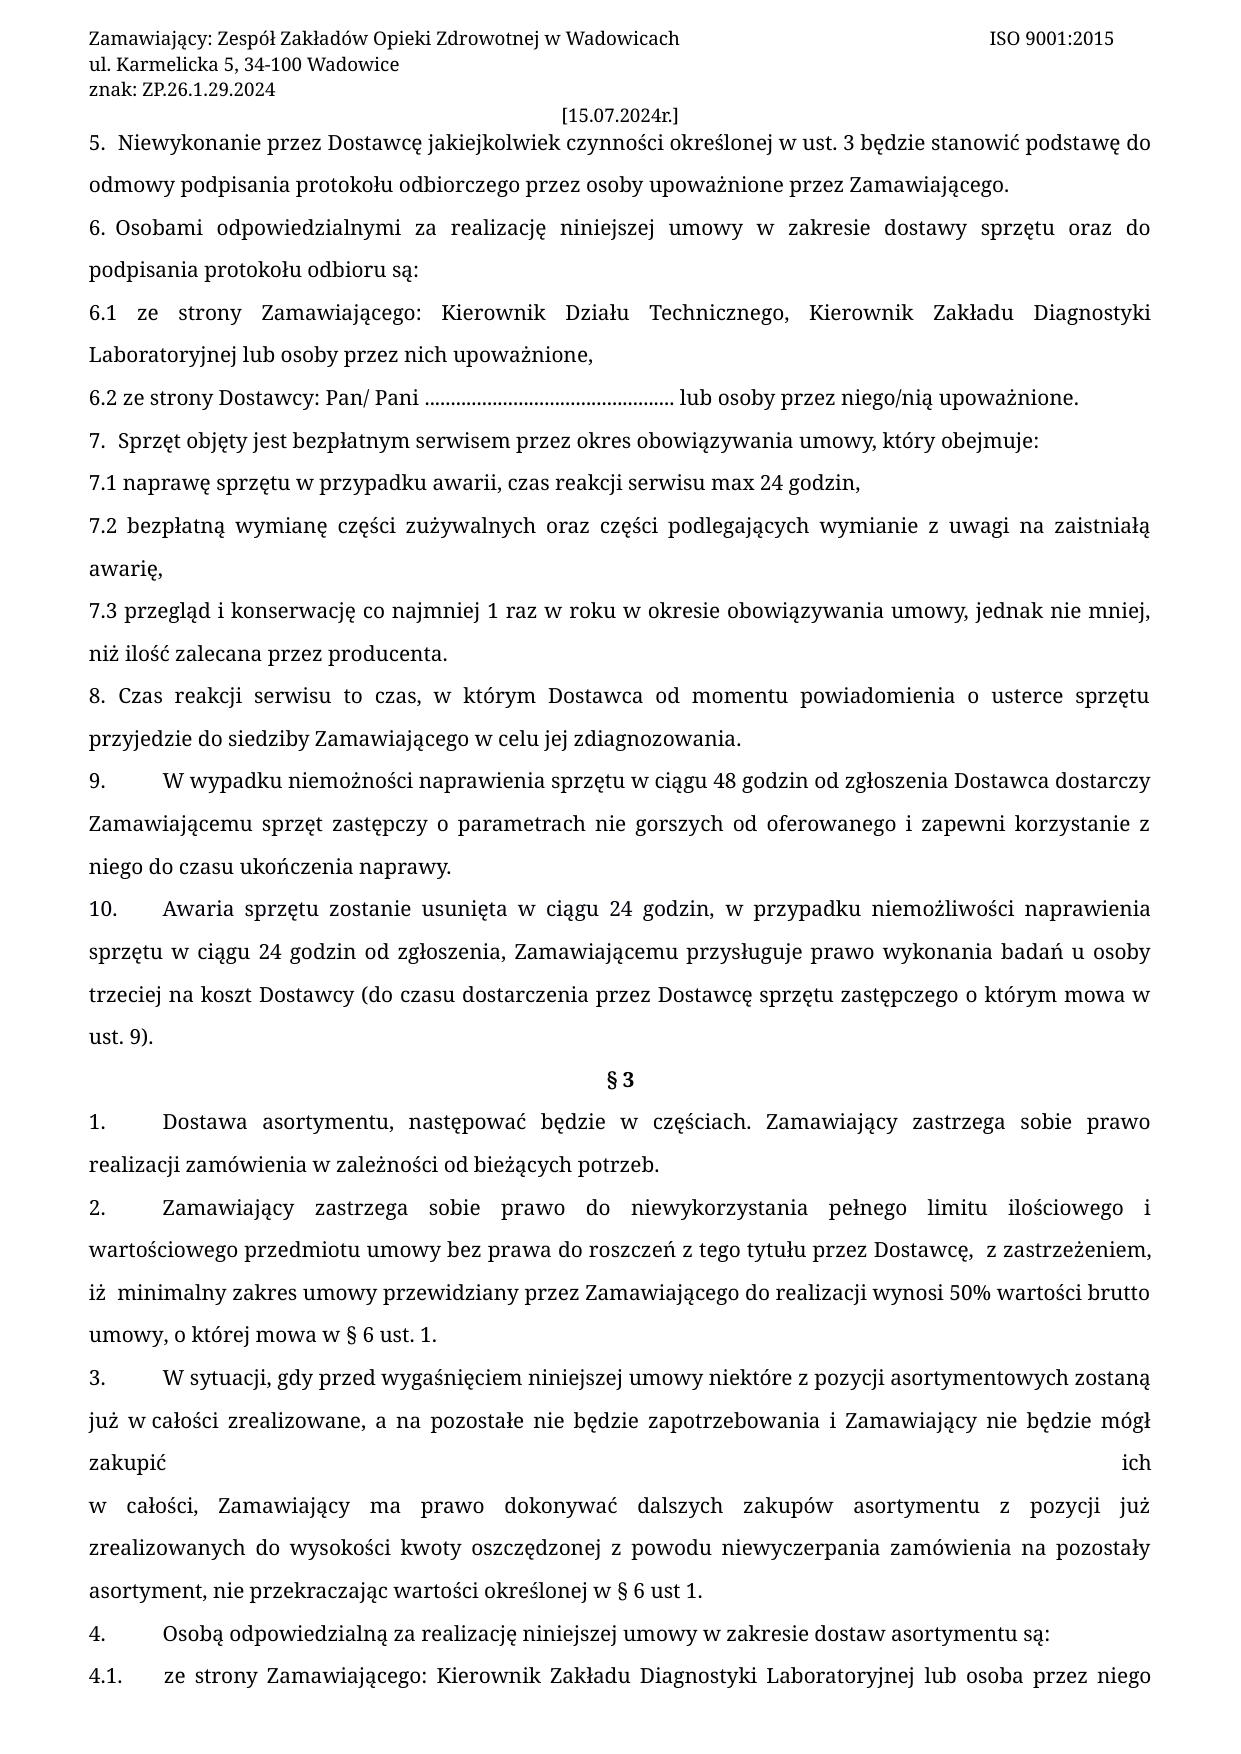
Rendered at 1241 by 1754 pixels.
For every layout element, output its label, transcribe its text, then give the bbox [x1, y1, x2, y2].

list W sytuacji, gdy przed wygaśnięciem niniejszej umowy niektóre z pozycji asortymentowych zostaną już w całości zrealizowane, a na pozostałe nie będzie zapotrzebowania i Zamawiający nie będzie mógł zakupić ich w całości, Zamawiający ma prawo dokonywać dalszych zakupów asortymentu z pozycji już zrealizowanych do wysokości kwoty oszczędzonej z powodu niewyczerpania zamówienia na pozostały asortyment, nie przekraczając wartości określonej w § 6 ust 1. [89, 1363, 1152, 1604]
list Sprzęt objęty jest bezpłatnym serwisem przez okres obowiązywania umowy, który obejmuje: [89, 426, 1152, 454]
text 6.2 ze strony Dostawcy: Pan/ Pani ................................................ lub osoby przez niego/nią upoważnione. [89, 383, 1152, 412]
list Niewykonanie przez Dostawcę jakiejkolwiek czynności określonej w ust. 3 będzie stanowić podstawę do odmowy podpisania protokołu odbiorczego przez osoby upoważnione przez Zamawiającego. [89, 128, 1152, 199]
list Zamawiający zastrzega sobie prawo do niewykorzystania pełnego limitu ilościowego i wartościowego przedmiotu umowy bez prawa do roszczeń z tego tytułu przez Dostawcę, z zastrzeżeniem, iż minimalny zakres umowy przewidziany przez Zamawiającego do realizacji wynosi 50% wartości brutto umowy, o której mowa w § 6 ust. 1. [89, 1193, 1152, 1349]
list Dostawa asortymentu, następować będzie w częściach. Zamawiający zastrzega sobie prawo realizacji zamówienia w zależności od bieżących potrzeb. [89, 1107, 1152, 1178]
text § 3 [89, 1065, 1152, 1093]
text 7.1 naprawę sprzętu w przypadku awarii, czas reakcji serwisu max 24 godzin, [89, 468, 1152, 497]
text 6.1 ze strony Zamawiającego: Kierownik Działu Technicznego, Kierownik Zakładu Diagnostyki Laboratoryjnej lub osoby przez nich upoważnione, [89, 298, 1152, 369]
list Osobami odpowiedzialnymi za realizację niniejszej umowy w zakresie dostawy sprzętu oraz do podpisania protokołu odbioru są: [89, 213, 1152, 284]
list Osobą odpowiedzialną za realizację niniejszej umowy w zakresie dostaw asortymentu są: [89, 1619, 1152, 1647]
list W wypadku niemożności naprawienia sprzętu w ciągu 48 godzin od zgłoszenia Dostawca dostarczy Zamawiającemu sprzęt zastępczy o parametrach nie gorszych od oferowanego i zapewni korzystanie z niego do czasu ukończenia naprawy. [89, 767, 1152, 880]
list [89, 1661, 1152, 1690]
text 7.2 bezpłatną wymianę części zużywalnych oraz części podlegających wymianie z uwagi na zaistniałą awarię, [89, 511, 1152, 582]
list Czas reakcji serwisu to czas, w którym Dostawca od momentu powiadomienia o usterce sprzętu przyjedzie do siedziby Zamawiającego w celu jej zdiagnozowania. [89, 681, 1152, 752]
list Awaria sprzętu zostanie usunięta w ciągu 24 godzin, w przypadku niemożliwości naprawienia sprzętu w ciągu 24 godzin od zgłoszenia, Zamawiającemu przysługuje prawo wykonania badań u osoby trzeciej na koszt Dostawcy (do czasu dostarczenia przez Dostawcę sprzętu zastępczego o którym mowa w ust. 9). [89, 894, 1152, 1051]
text 7.3 przegląd i konserwację co najmniej 1 raz w roku w okresie obowiązywania umowy, jednak nie mniej, niż ilość zalecana przez producenta. [89, 596, 1152, 667]
